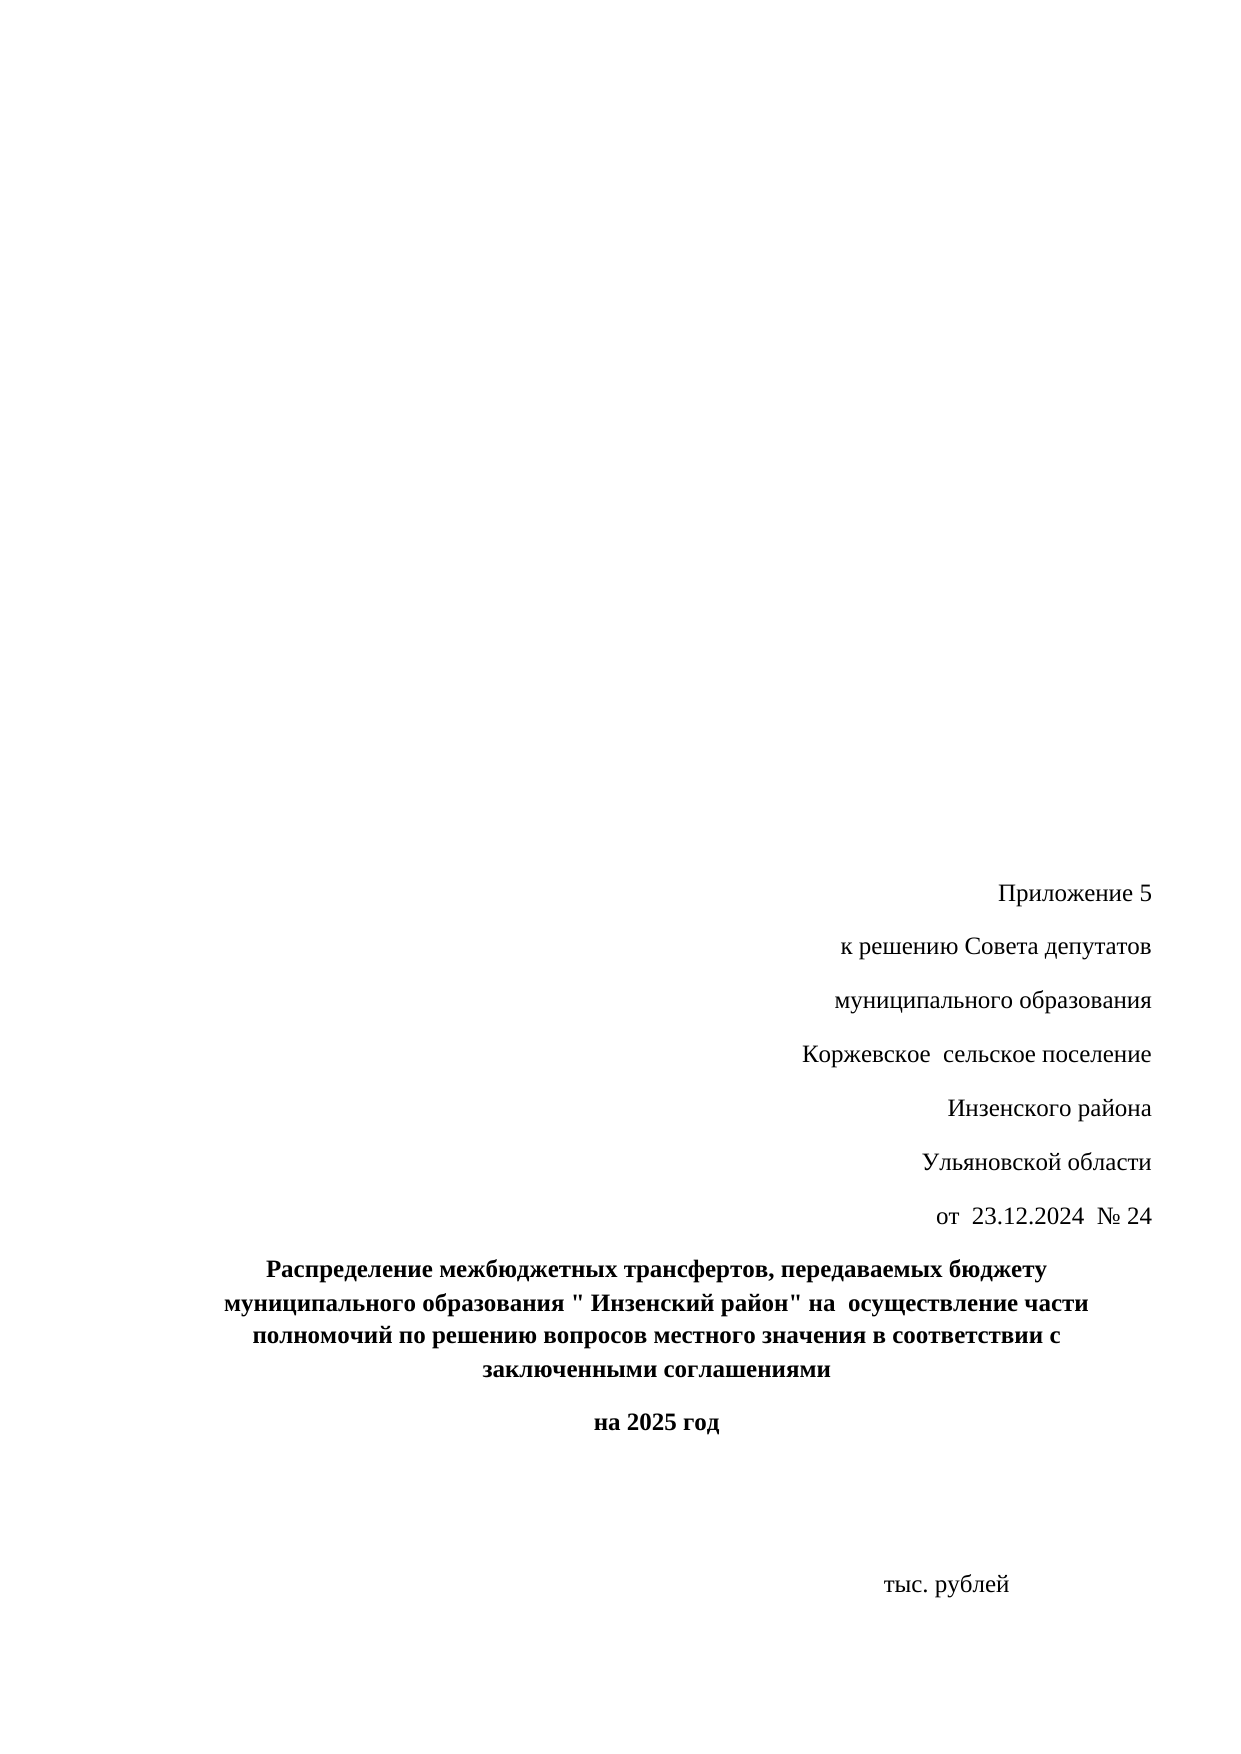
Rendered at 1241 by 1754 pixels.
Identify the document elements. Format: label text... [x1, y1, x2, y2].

text Приложение 5 [768, 878, 1152, 906]
text Инзенского района [768, 1093, 1152, 1122]
text тыс. рублей [177, 1569, 1152, 1598]
text Ульяновской области [768, 1147, 1152, 1176]
text Коржевское сельское поселение [768, 1039, 1152, 1068]
text к решению Совета депутатов [768, 931, 1152, 960]
text муниципального образования [768, 985, 1152, 1014]
text от 23.12.2024 № 24 [768, 1201, 1152, 1229]
table_header Распределение межбюджетных трансфертов, передаваемых бюджету муниципального образования " Инзенский район" на осуществление части полномочий по решению вопросов местного значения в соответствии с заключенными соглашениями на 2025 год [176, 1255, 1137, 1515]
